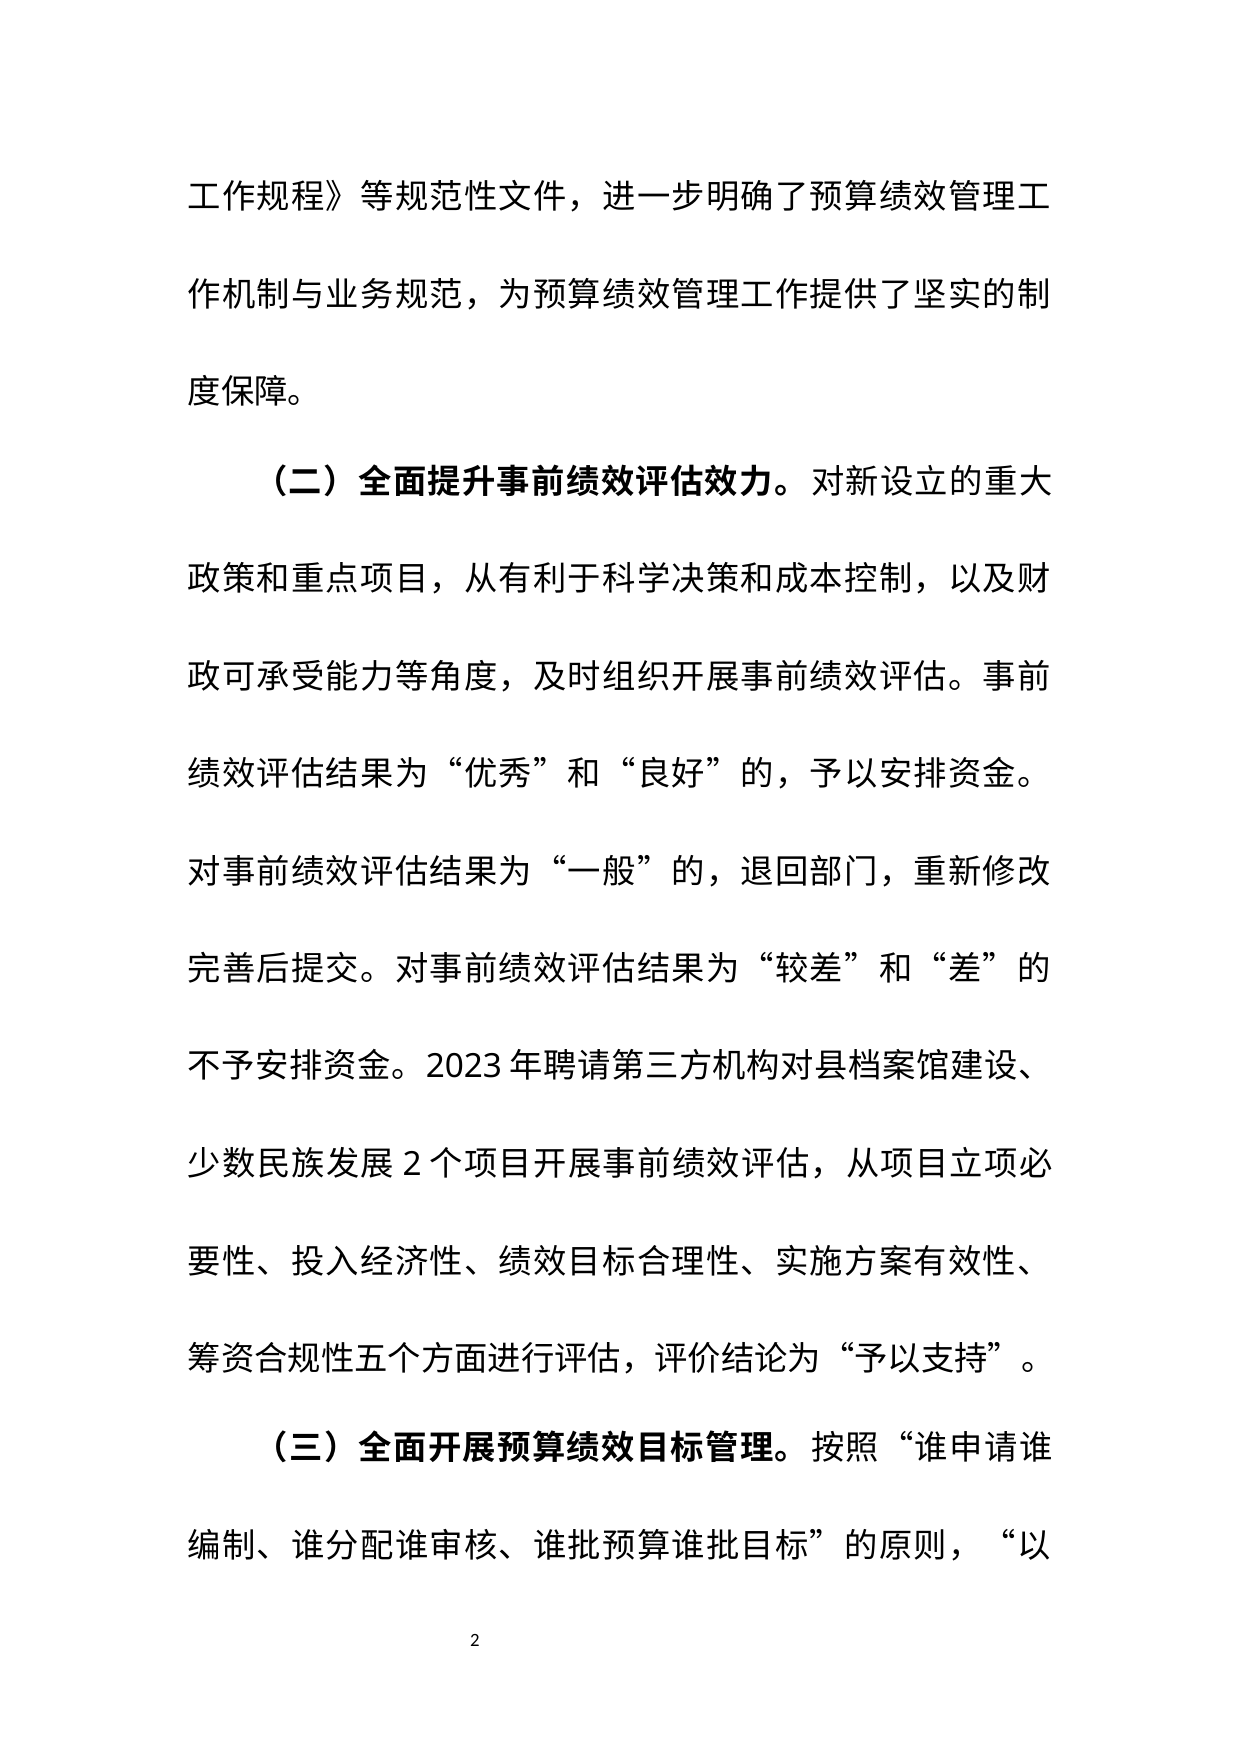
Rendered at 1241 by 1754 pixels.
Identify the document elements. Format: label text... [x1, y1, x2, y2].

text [187, 1413, 1053, 1575]
text （二）全面提升事前绩效评估效力。对新设立的重大政策和重点项目，从有利于科学决策和成本控制，以及财政可承受能力等角度，及时组织开展事前绩效评估。事前绩效评估结果为“优秀”和“良好”的，予以安排资金。对事前绩效评估结果为“一般”的，退回部门，重新修改完善后提交。对事前绩效评估结果为“较差”和“差”的，不予安排资金。2023年聘请第三方机构对县档案馆建设、少数民族发展2个项目开展事前绩效评估，从项目立项必要性、投入经济性、绩效目标合理性、实施方案有效性、筹资合规性五个方面进行评估，评价结论为“予以支持”。 [187, 446, 1053, 1388]
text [187, 162, 1053, 422]
